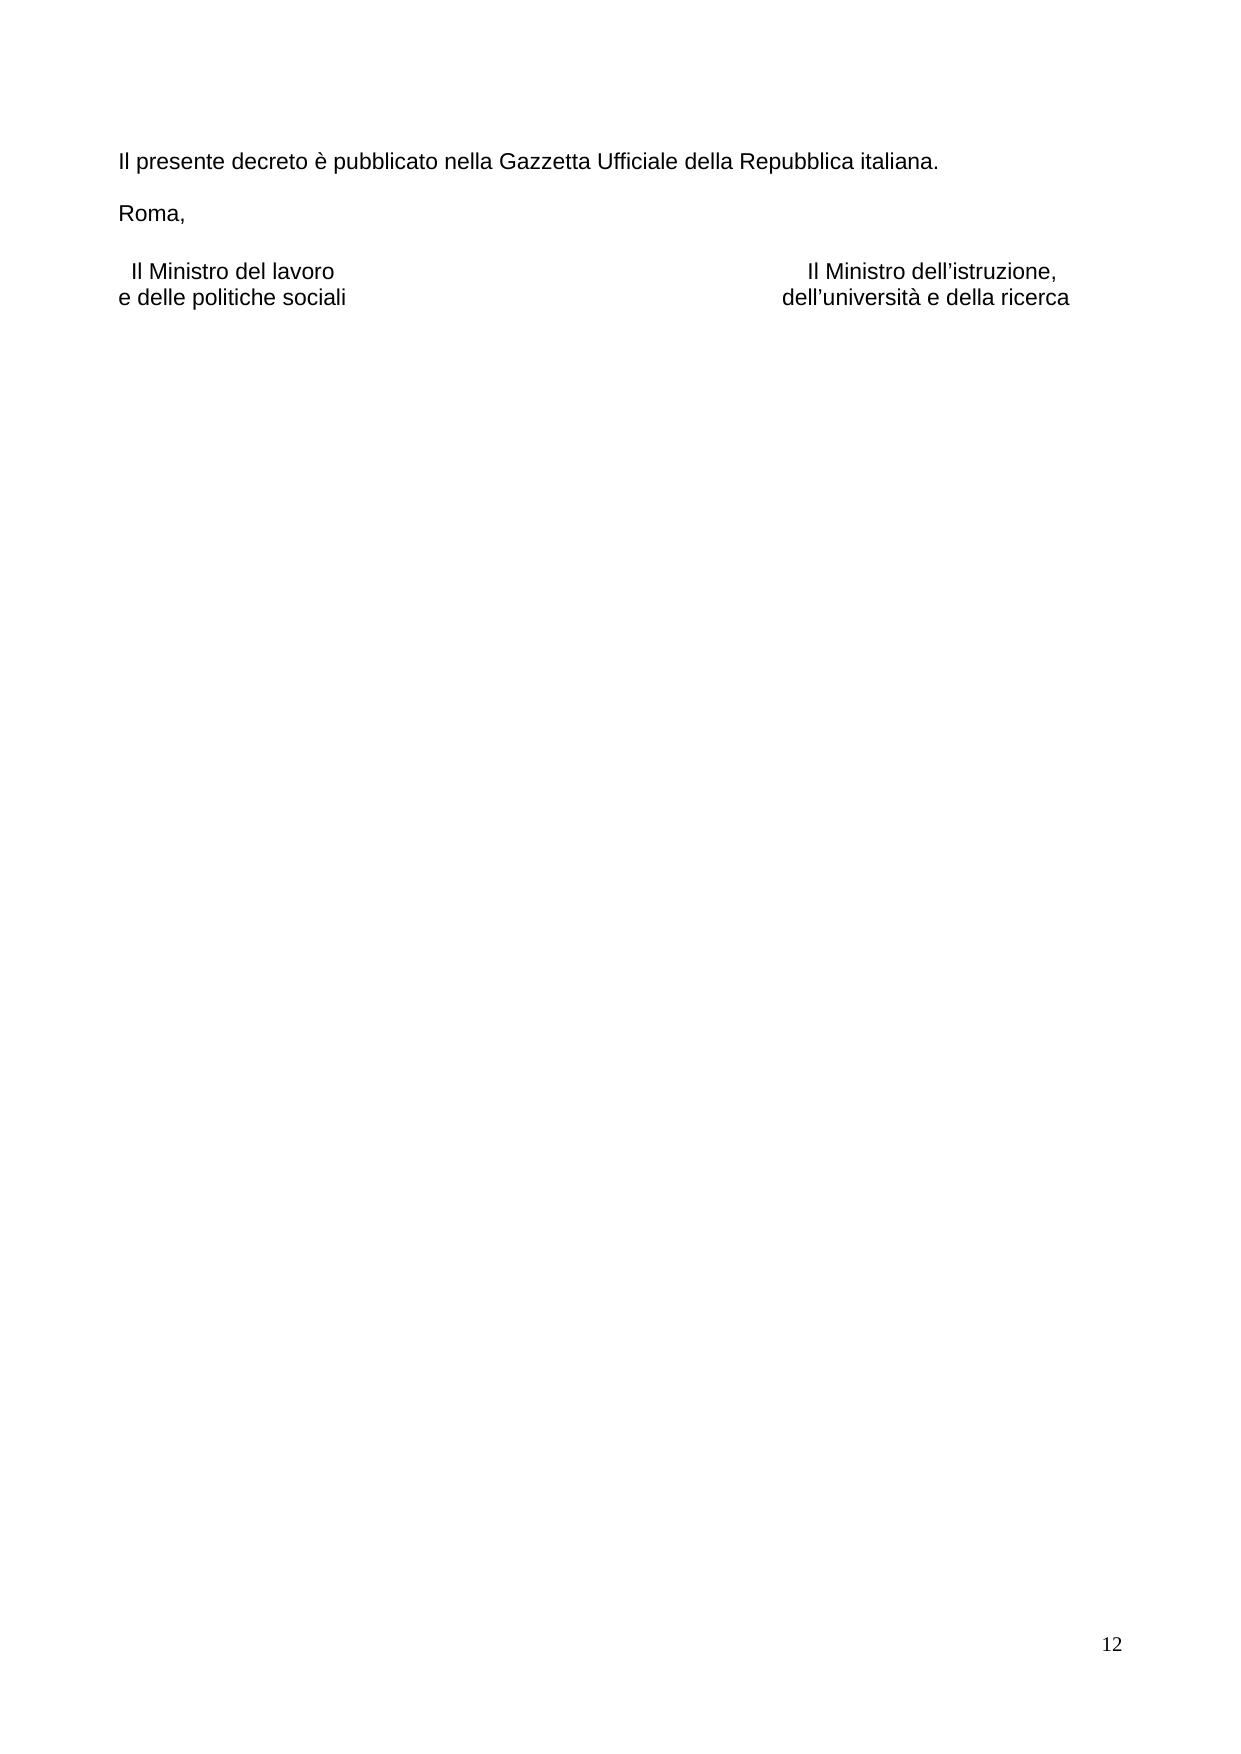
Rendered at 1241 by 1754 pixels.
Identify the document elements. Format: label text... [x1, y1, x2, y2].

text e delle politiche sociali dell’università e della ricerca [118, 284, 1122, 311]
text Il Ministro del lavoro Il Ministro dell’istruzione, [118, 258, 1122, 284]
text Roma, [118, 200, 1122, 227]
text Il presente decreto è pubblicato nella Gazzetta Ufficiale della Repubblica italiana. [118, 148, 1122, 174]
